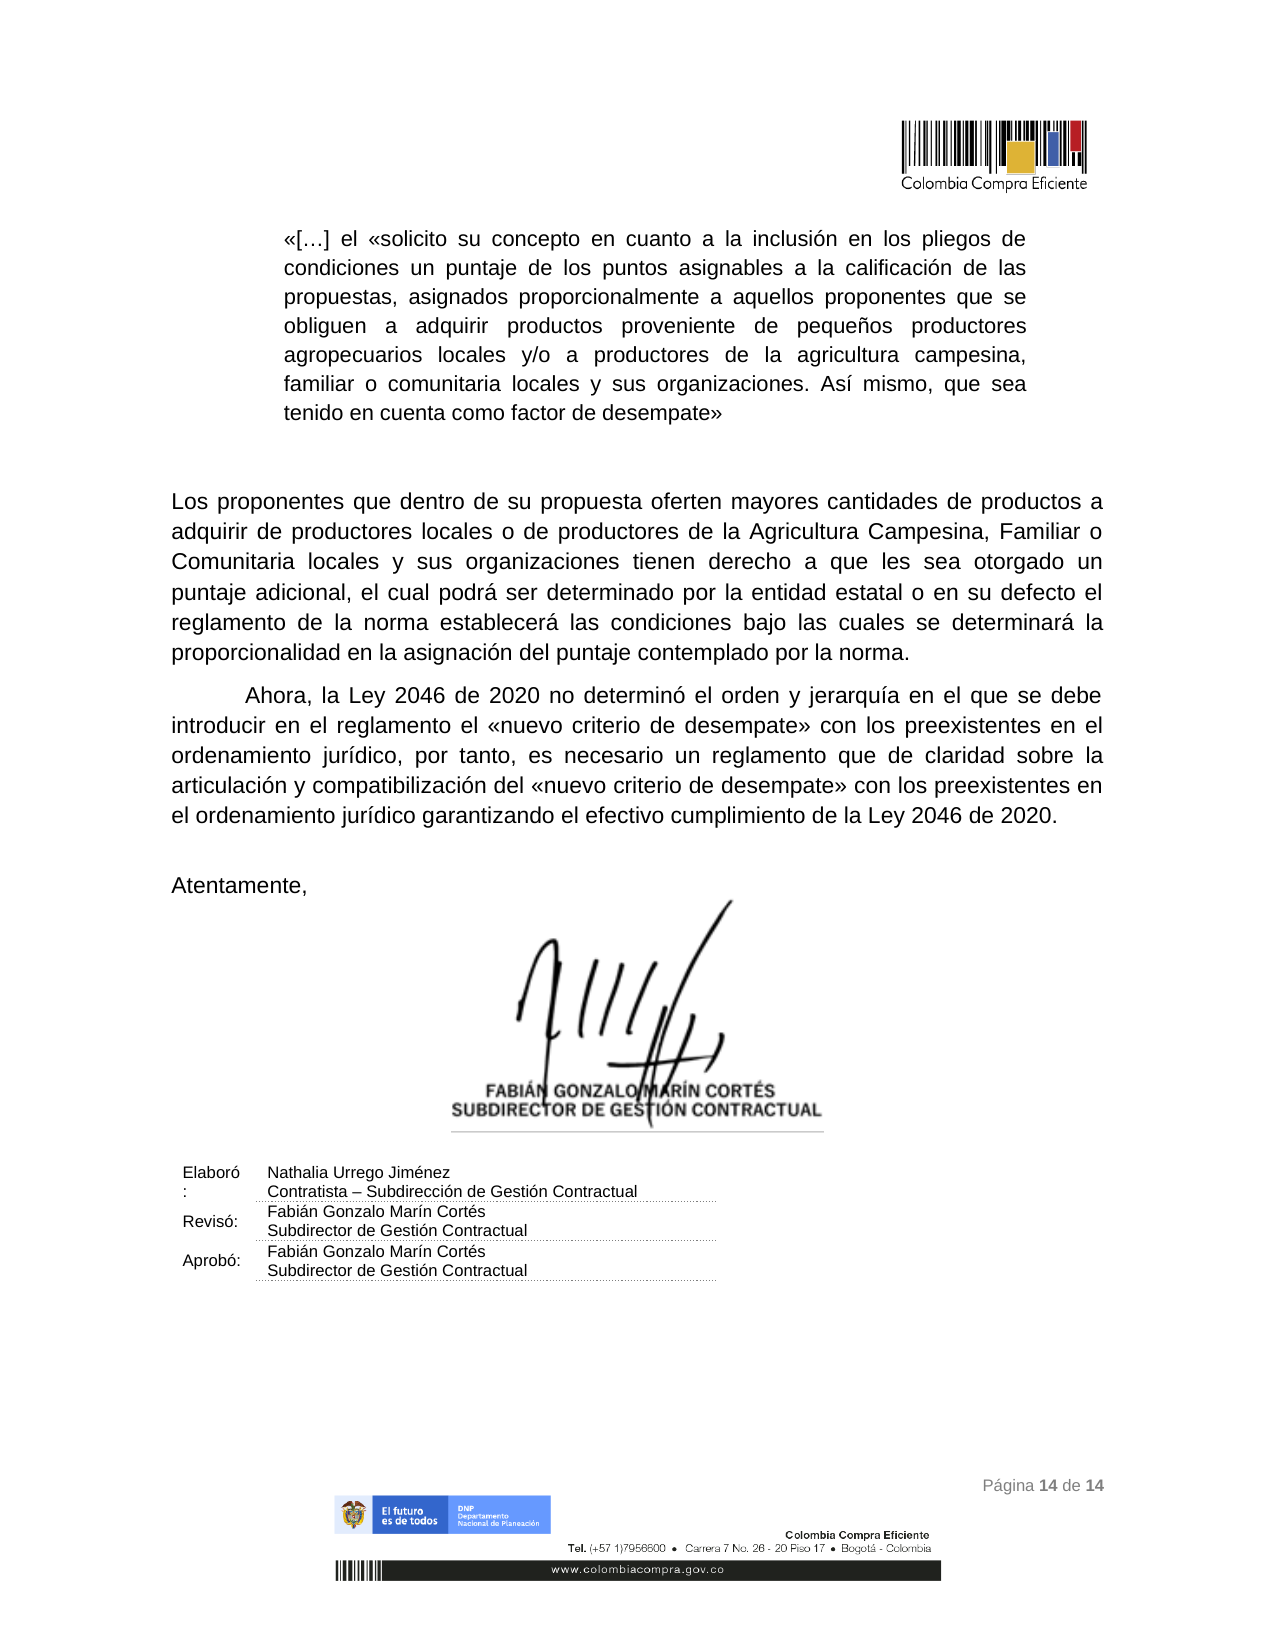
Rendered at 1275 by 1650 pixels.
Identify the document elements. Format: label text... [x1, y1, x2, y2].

text Los proponentes que dentro de su propuesta oferten mayores cantidades de productos a adquirir de productores locales o de productores de la Agricultura Campesina, Familiar o Comunitaria locales y sus organizaciones tienen derecho a que les sea otorgado un puntaje adicional, el cual podrá ser determinado por la entidad estatal o en su defecto el reglamento de la norma establecerá las condiciones bajo las cuales se determinará la proporcionalidad en la asignación del puntaje contemplado por la norma. [171, 488, 1104, 665]
picture [893, 114, 1093, 196]
table_cell Aprobó: [171, 1240, 256, 1280]
table_cell Revisó: [171, 1201, 256, 1240]
list «[…] el «solicito su concepto en cuanto a la inclusión en los pliegos de condiciones un puntaje de los puntos asignables a la calificación de las propuestas, asignados proporcionalmente a aquellos proponentes que se obliguen a adquirir productos proveniente de pequeños productores agropecuarios locales y/o a productores de la agricultura campesina, familiar o comunitaria locales y sus organizaciones. Así mismo, que sea tenido en cuenta como factor de desempate» [284, 226, 1028, 425]
picture [451, 897, 824, 1134]
picture [334, 1495, 942, 1581]
table_header Elaboró: [171, 1163, 256, 1201]
table_cell Fabián Gonzalo Marín Cortés Subdirector de Gestión Contractual [256, 1240, 716, 1280]
text Ahora, la Ley 2046 de 2020 no determinó el orden y jerarquía en el que se debe introducir en el reglamento el «nuevo criterio de desempate» con los preexistentes en el ordenamiento jurídico, por tanto, es necesario un reglamento que de claridad sobre la articulación y compatibilización del «nuevo criterio de desempate» con los preexistentes en el ordenamiento jurídico garantizando el efectivo cumplimiento de la Ley 2046 de 2020. [171, 682, 1104, 829]
table_cell Fabián Gonzalo Marín Cortés Subdirector de Gestión Contractual [256, 1201, 716, 1240]
table_header Nathalia Urrego Jiménez Contratista – Subdirección de Gestión Contractual [256, 1163, 716, 1201]
text Atentamente, [171, 872, 1104, 898]
